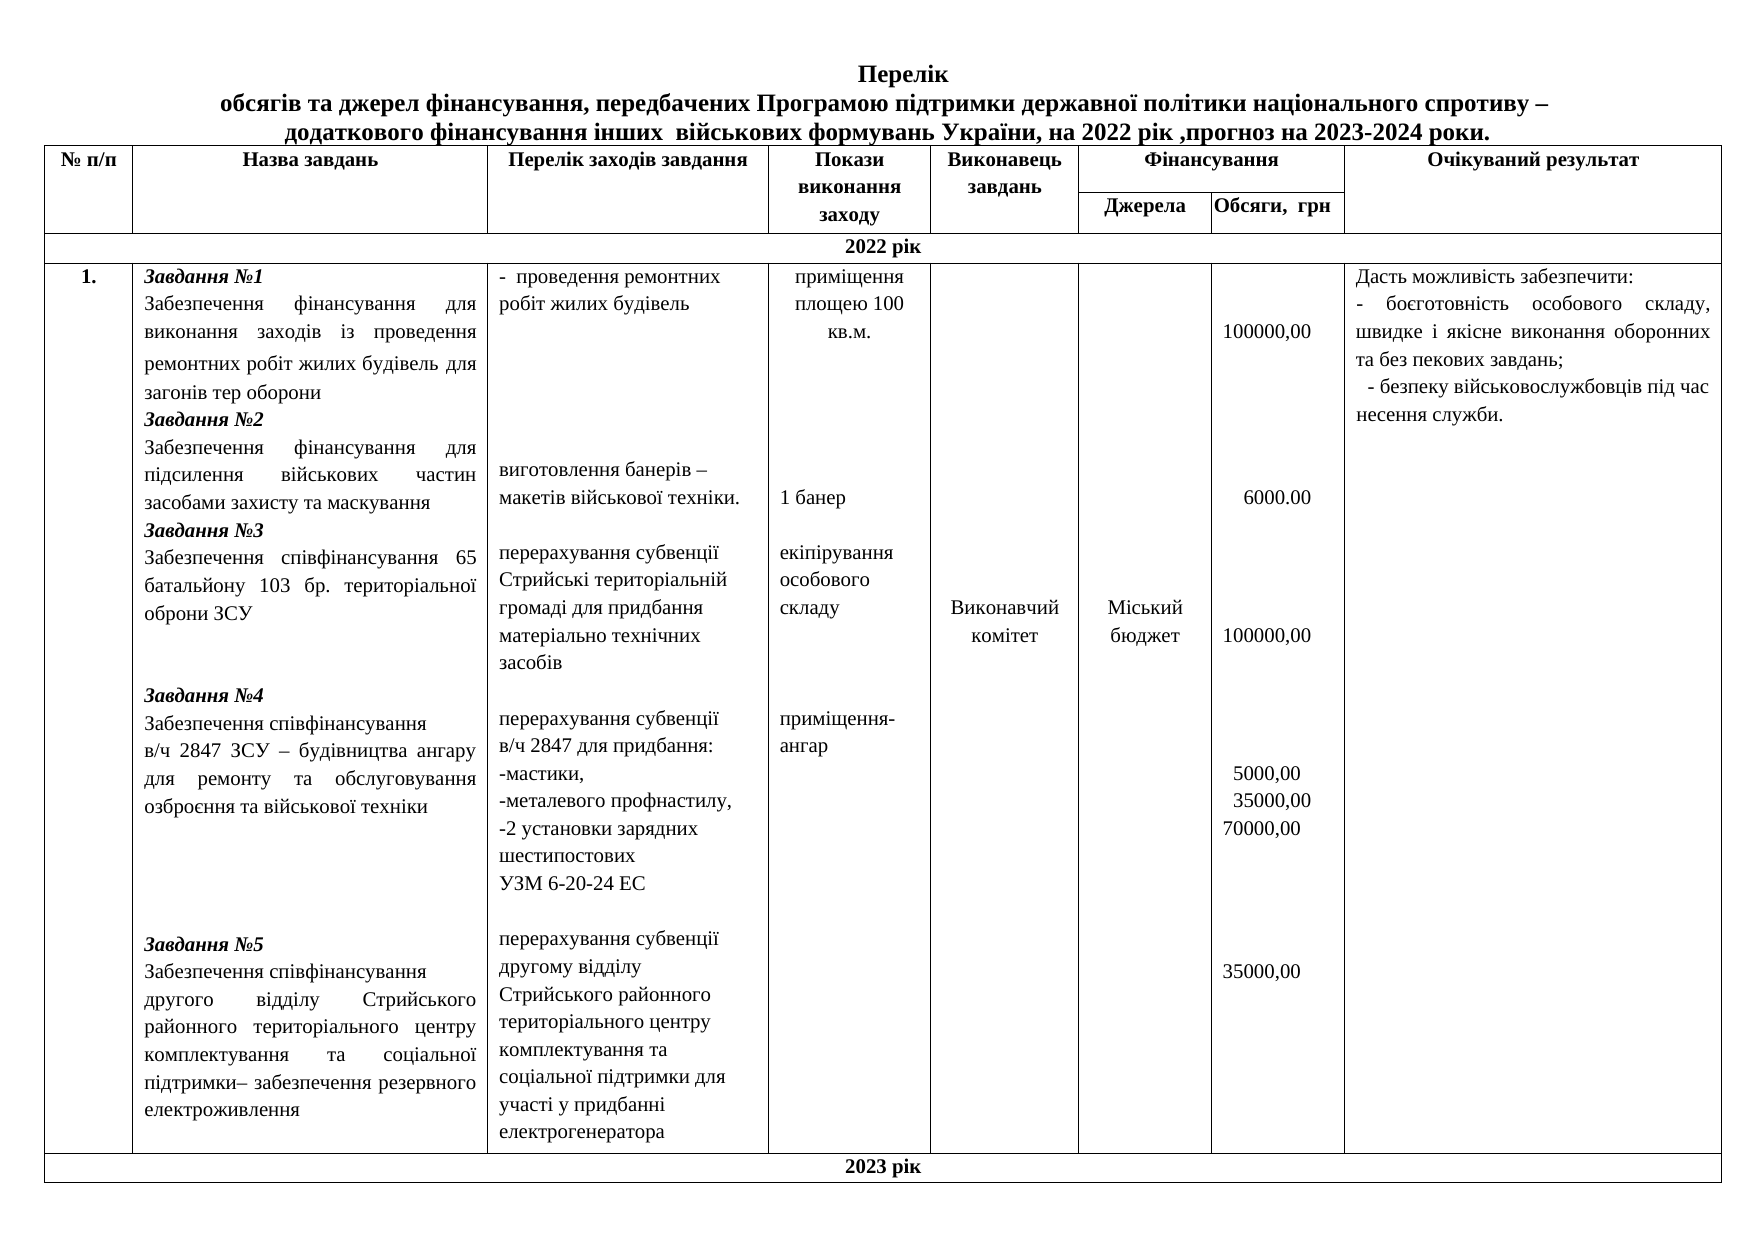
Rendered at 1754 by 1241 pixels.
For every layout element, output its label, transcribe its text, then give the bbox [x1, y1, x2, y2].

table_header Очікуваний результат [1345, 146, 1721, 233]
table_header Назва завдань [133, 146, 487, 233]
table_cell Завдання №1 Забезпечення фінансування для виконання заходів із проведення ремонтних робіт жилих будівель для загонів тер оборони Завдання №2 Забезпечення фінансування для підсилення військових частин засобами захисту та маскування Завдання №3 Забезпечення співфінансування 65 батальйону 103 бр. територіальної оброни ЗСУ Завдання №4 Забезпечення співфінансування в/ч 2847 ЗСУ – будівництва ангару для ремонту та обслуговування озброєння та військової техніки Завдання №5 Забезпечення співфінансування другого відділу Стрийського районного територіального центру комплектування та соціальної підтримки– забезпечення резервного електроживлення [133, 264, 487, 1152]
table_header Фінансування [1079, 146, 1344, 192]
table_cell Міський бюджет [1079, 264, 1211, 1152]
table_cell Виконавчий комітет [931, 264, 1078, 1152]
text додаткового фінансування інших військових формувань України, на 2022 рік ,прогноз на 2023-2024 роки. [89, 117, 1680, 145]
table_cell 2023 рік [45, 1154, 1721, 1182]
table_header Покази виконання заходу [769, 146, 930, 233]
table_header Перелік заходів завдання [488, 146, 768, 233]
table_header Виконавець завдань [931, 146, 1078, 233]
table_cell 1. [45, 264, 132, 1152]
table_cell - проведення ремонтних робіт жилих будівель виготовлення банерів – макетів військової техніки. перерахування субвенції Стрийські територіальній громаді для придбання матеріально технічних засобів перерахування субвенції в/ч 2847 для придбання: -мастики, -металевого профнастилу, -2 установки зарядних шестипостових УЗМ 6-20-24 ЕС перерахування субвенції другому відділу Стрийського районного територіального центру комплектування та соціальної підтримки для участі у придбанні електрогенератора [488, 264, 768, 1152]
table_cell 100000,00 6000.00 100000,00 5000,00 35000,00 70000,00 35000,00 [1212, 264, 1344, 1152]
table_cell Обсяги, грн [1212, 193, 1344, 233]
text Перелік [126, 59, 1680, 88]
table_cell Дасть можливість забезпечити: - боєготовність особового складу, швидке і якісне виконання оборонних та без пекових завдань; - безпеку військовослужбовців під час несення служби. [1345, 264, 1721, 1152]
table_cell приміщення площею 100 кв.м. 1 банер екіпірування особового складу приміщення-ангар [769, 264, 930, 1152]
text обсягів та джерел фінансування, передбачених Програмою підтримки державної політики національного спротиву – [89, 88, 1680, 117]
table_cell Джерела [1079, 193, 1211, 233]
table_cell 2022 рік [45, 234, 1721, 263]
table_header № п/п [45, 146, 132, 233]
